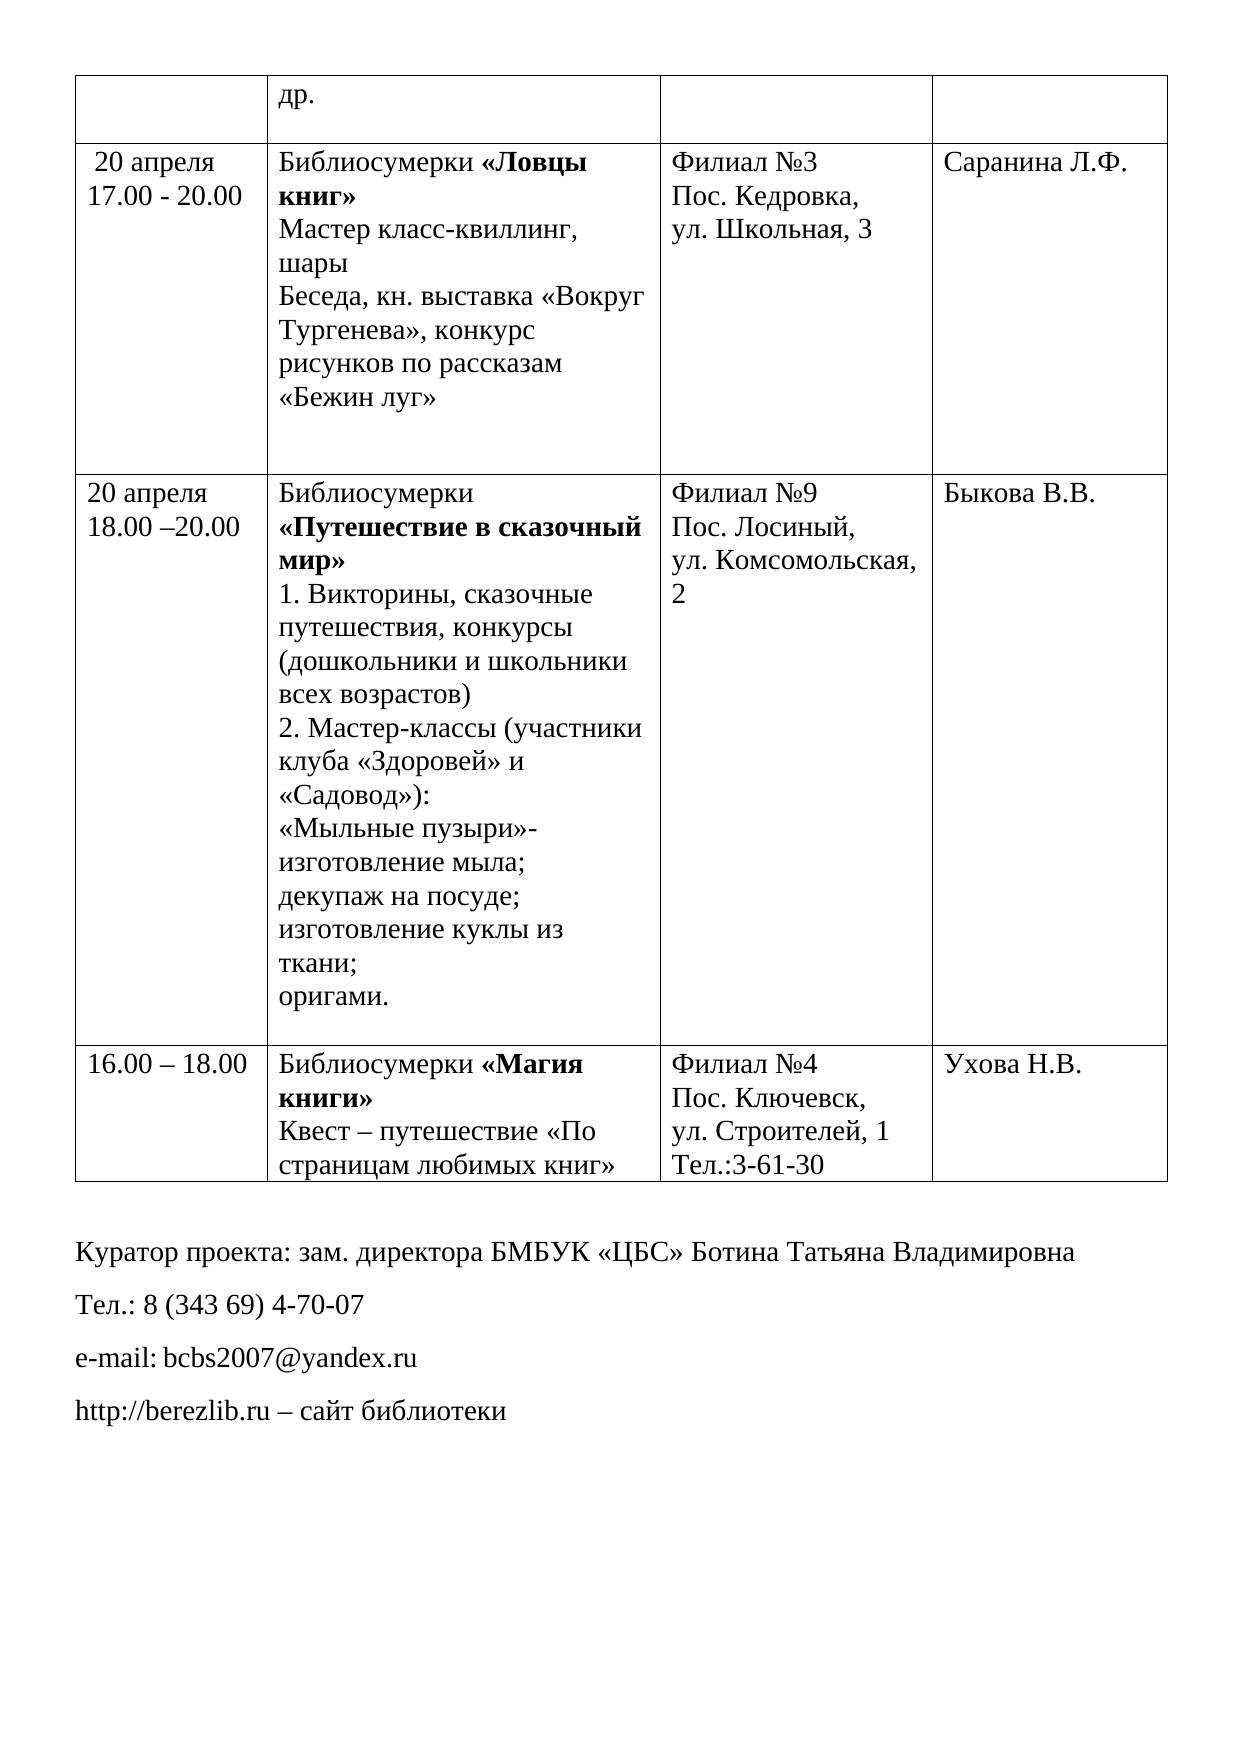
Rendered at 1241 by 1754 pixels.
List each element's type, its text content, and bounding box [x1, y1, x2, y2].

table_cell 20 апреля 18.00 –20.00 [76, 475, 267, 1045]
table_cell Филиал №3 Пос. Кедровка, ул. Школьная, 3 [661, 144, 932, 474]
table_cell Филиал №9 Пос. Лосиный, ул. Комсомольская, 2 [661, 475, 932, 1045]
table_cell Филиал №4 Пос. Ключевск, ул. Строителей, 1 Тел.:3-61-30 [661, 1046, 932, 1181]
table_cell Быкова В.В. [933, 475, 1167, 1045]
text Тел.: 8 (343 69) 4-70-07 [75, 1287, 1165, 1321]
table_cell Ухова Н.В. [933, 1046, 1167, 1181]
table_cell Библиосумерки «Путешествие в сказочный мир» 1. Викторины, сказочные путешествия, конкурсы (дошкольники и школьники всех возрастов) 2. Мастер-классы (участники клуба «Здоровей» и «Садовод»): «Мыльные пузыри»- изготовление мыла; декупаж на посуде; изготовление куклы из ткани; оригами. [268, 475, 660, 1045]
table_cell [268, 76, 660, 143]
table_cell Библиосумерки «Ловцы книг» Мастер класс-квиллинг, шары Беседа, кн. выставка «Вокруг Тургенева», конкурс рисунков по рассказам «Бежин луг» [268, 144, 660, 474]
table_cell Библиосумерки «Магия книги» Квест – путешествие «По страницам любимых книг» [268, 1046, 660, 1181]
table_cell 16.00 – 18.00 [76, 1046, 267, 1181]
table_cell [661, 76, 932, 143]
text http://berezlib.ru – сайт библиотеки [75, 1393, 1165, 1426]
table_cell 20 апреля 17.00 - 20.00 [76, 144, 267, 474]
text e-mail: bcbs2007@yandex.ru [75, 1340, 1165, 1373]
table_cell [933, 76, 1167, 143]
table_cell Саранина Л.Ф. [933, 144, 1167, 474]
text Куратор проекта: зам. директора БМБУК «ЦБС» Ботина Татьяна Владимировна [75, 1234, 1165, 1268]
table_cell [76, 76, 267, 143]
